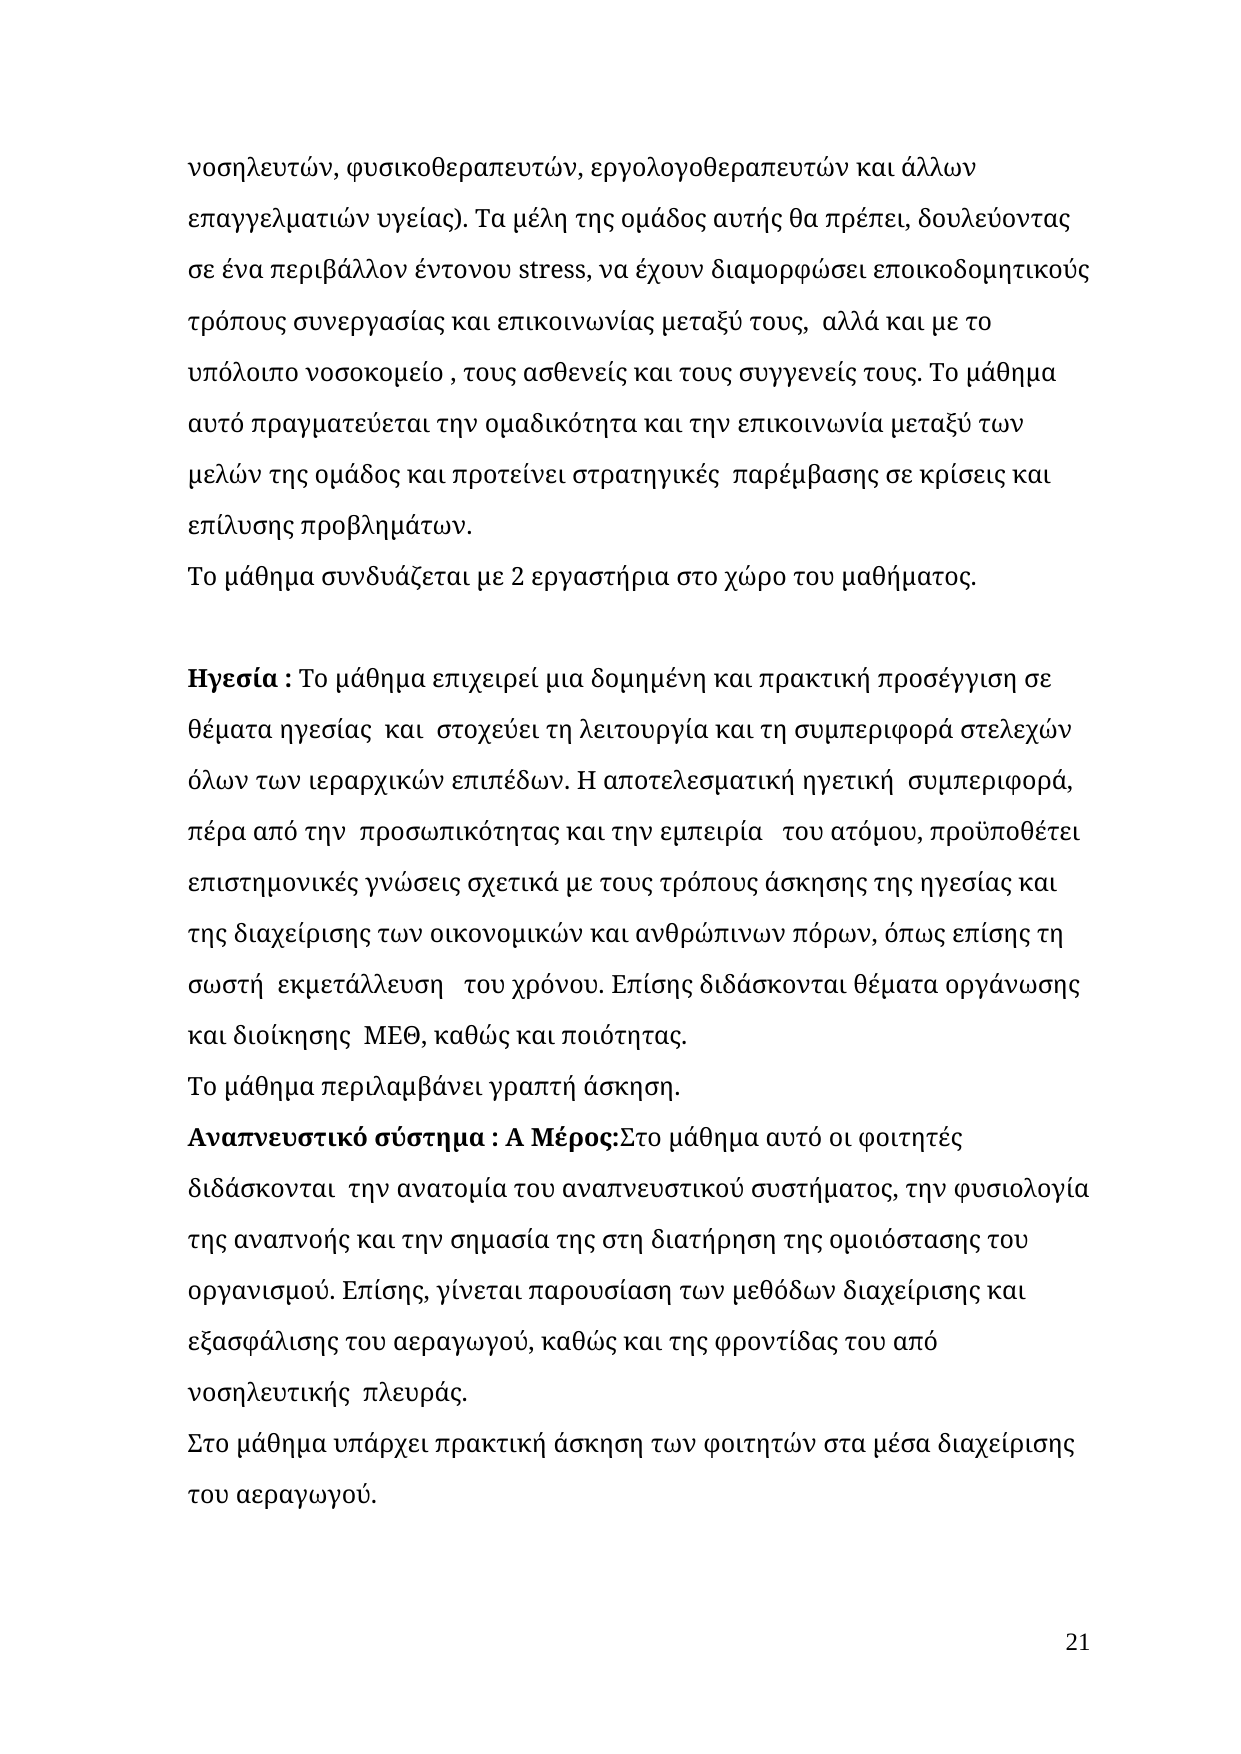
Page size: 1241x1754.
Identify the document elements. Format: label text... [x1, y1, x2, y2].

text Αναπνευστικό σύστημα : Α Μέρος:Στο μάθημα αυτό οι φοιτητές διδάσκονται την ανατομία του αναπνευστικού συστήματος, την φυσιολογία της αναπνοής και την σημασία της στη διατήρηση της ομοιόστασης του οργανισμού. Επίσης, γίνεται παρουσίαση των μεθόδων διαχείρισης και εξασφάλισης του αεραγωγού, καθώς και της φροντίδας του από νοσηλευτικής πλευράς. [187, 1120, 1090, 1409]
text Ηγεσία : Το μάθημα επιχειρεί μια δομημένη και πρακτική προσέγγιση σε θέματα ηγεσίας και στοχεύει τη λειτουργία και τη συμπεριφορά στελεχών όλων των ιεραρχικών επιπέδων. Η αποτελεσματική ηγετική συμπεριφορά, πέρα από την προσωπικότητας και την εμπειρία του ατόμου, προϋποθέτει επιστημονικές γνώσεις σχετικά με τους τρόπους άσκησης της ηγεσίας και της διαχείρισης των οικονομικών και ανθρώπινων πόρων, όπως επίσης τη σωστή εκμετάλλευση του χρόνου. Επίσης διδάσκονται θέματα οργάνωσης και διοίκησης ΜΕΘ, καθώς και ποιότητας. [187, 660, 1090, 1052]
text Στο μάθημα υπάρχει πρακτική άσκηση των φοιτητών στα μέσα διαχείρισης του αεραγωγού. [187, 1426, 1090, 1511]
text Το μάθημα περιλαμβάνει γραπτή άσκηση. [187, 1069, 1090, 1103]
text Το μάθημα συνδυάζεται με 2 εργαστήρια στο χώρο του μαθήματος. [187, 558, 1090, 592]
